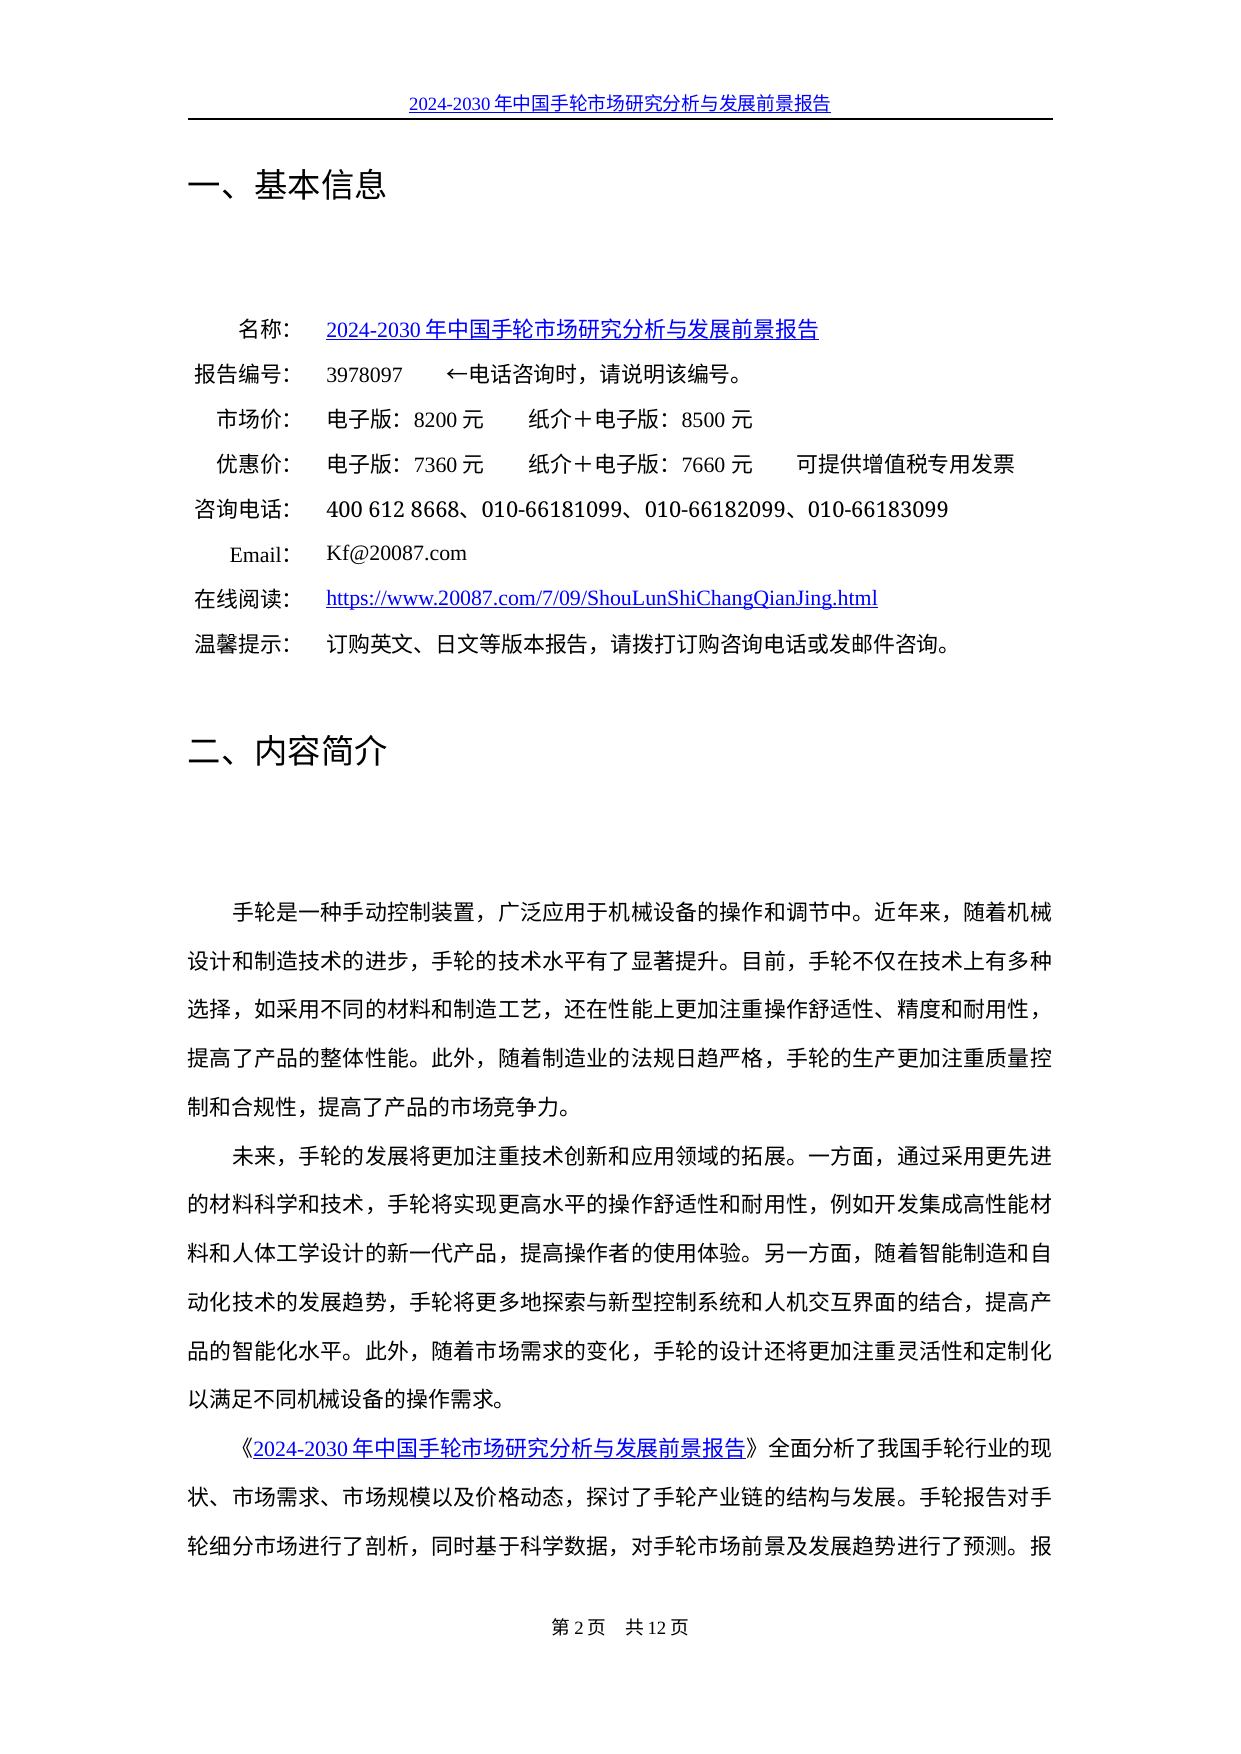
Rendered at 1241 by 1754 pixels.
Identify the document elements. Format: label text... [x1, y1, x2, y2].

table_cell Kf@20087.com [315, 537, 1073, 582]
table_cell 电子版：7360 元 纸介＋电子版：7660 元 可提供增值税专用发票 [315, 447, 1073, 492]
table_cell 400 612 8668、010-66181099、010-66182099、010-66183099 [315, 492, 1073, 537]
table_header 名称： [167, 312, 315, 357]
table_cell 电子版：8200 元 纸介＋电子版：8500 元 [315, 402, 1073, 447]
table_cell 订购英文、日文等版本报告，请拨打订购咨询电话或发邮件咨询。 [315, 627, 1073, 672]
table_cell 3978097 ←电话咨询时，请说明该编号。 [315, 357, 1073, 402]
title 一、基本信息 [187, 150, 1053, 215]
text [187, 894, 1053, 1561]
table_cell 报告编号： [167, 357, 315, 402]
table_cell 优惠价： [167, 447, 315, 492]
title 二、内容简介 [187, 717, 1053, 782]
table_cell 咨询电话： [167, 492, 315, 537]
table_cell 在线阅读： [167, 582, 315, 627]
table_cell 温馨提示： [167, 627, 315, 672]
table_header 2024-2030年中国手轮市场研究分析与发展前景报告 [315, 312, 1073, 357]
table_cell [315, 582, 1073, 627]
table_cell 市场价： [167, 402, 315, 447]
table_cell Email： [167, 537, 315, 582]
